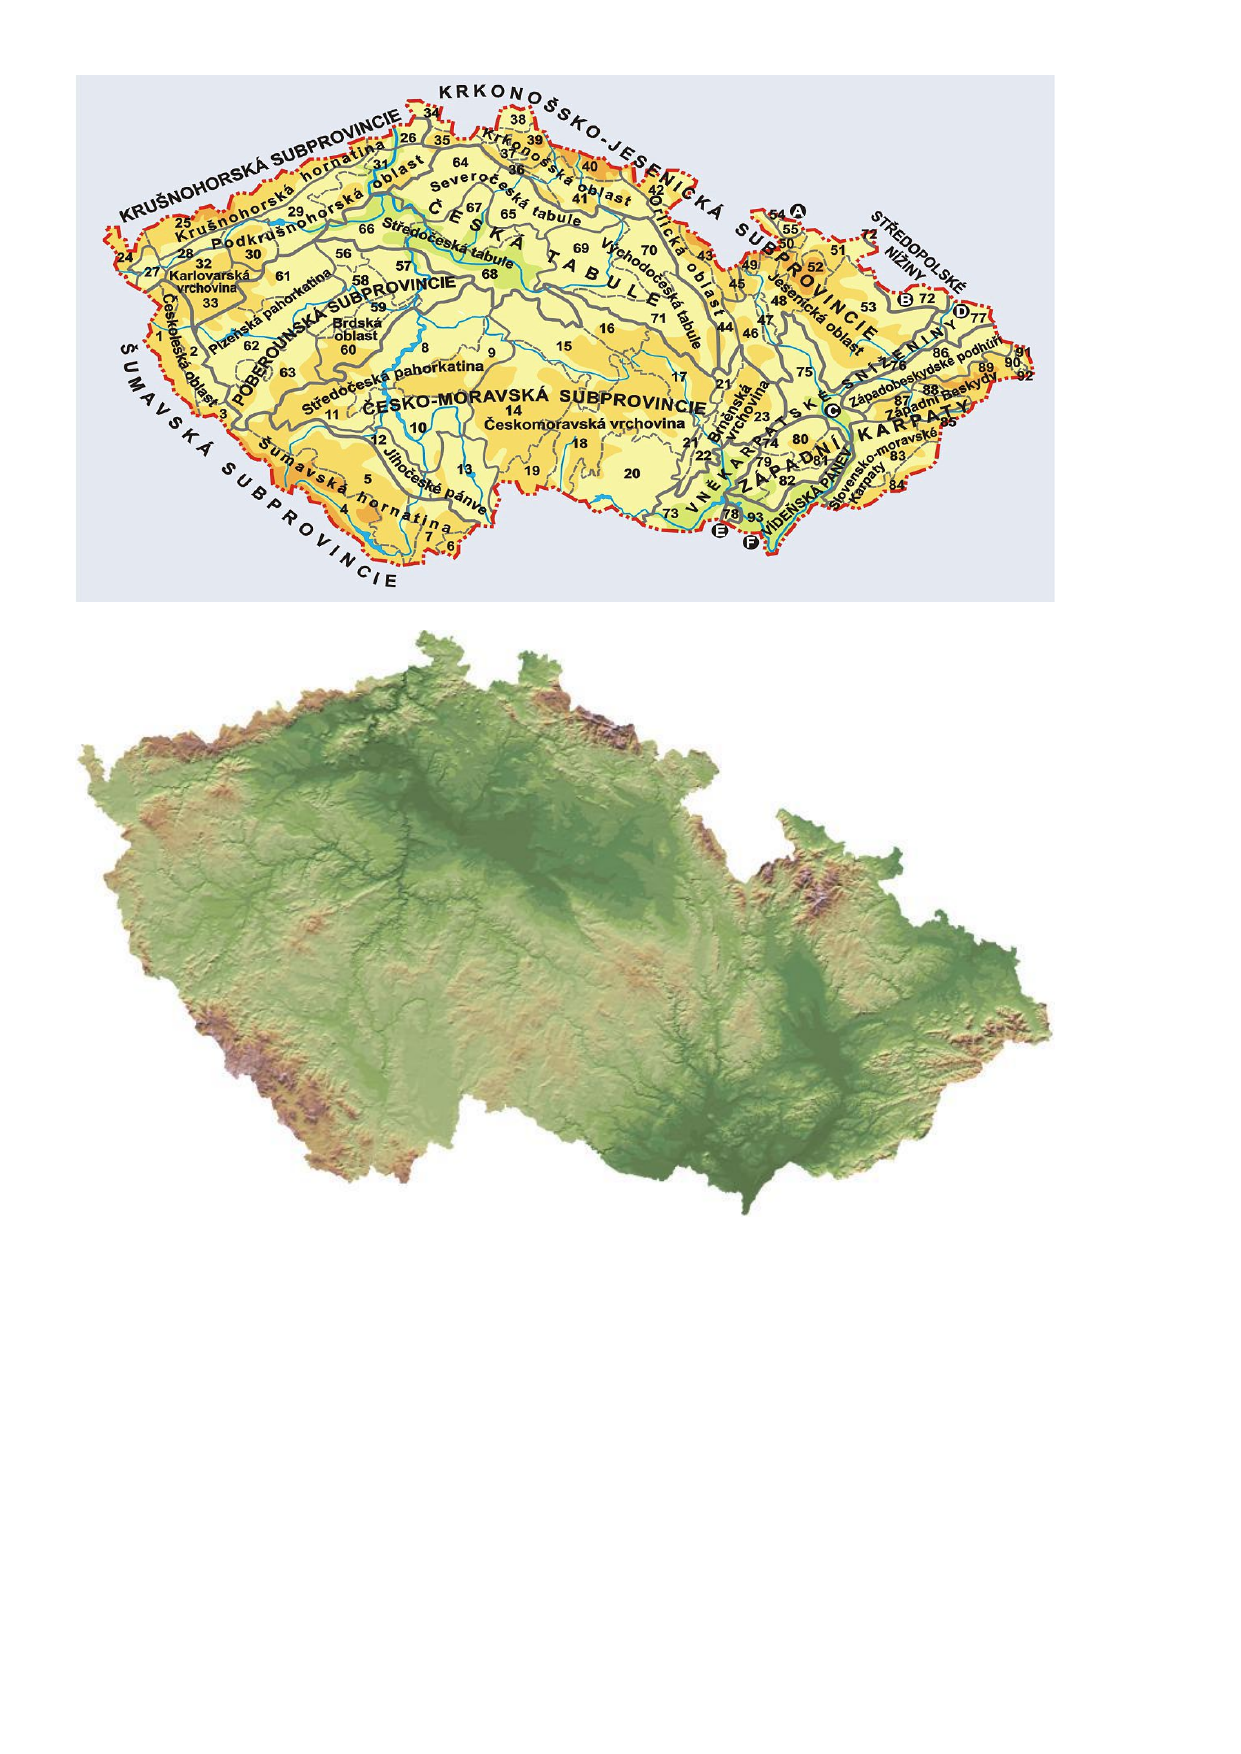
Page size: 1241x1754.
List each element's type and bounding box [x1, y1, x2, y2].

picture [75, 630, 1055, 1217]
picture [75, 75, 1055, 602]
